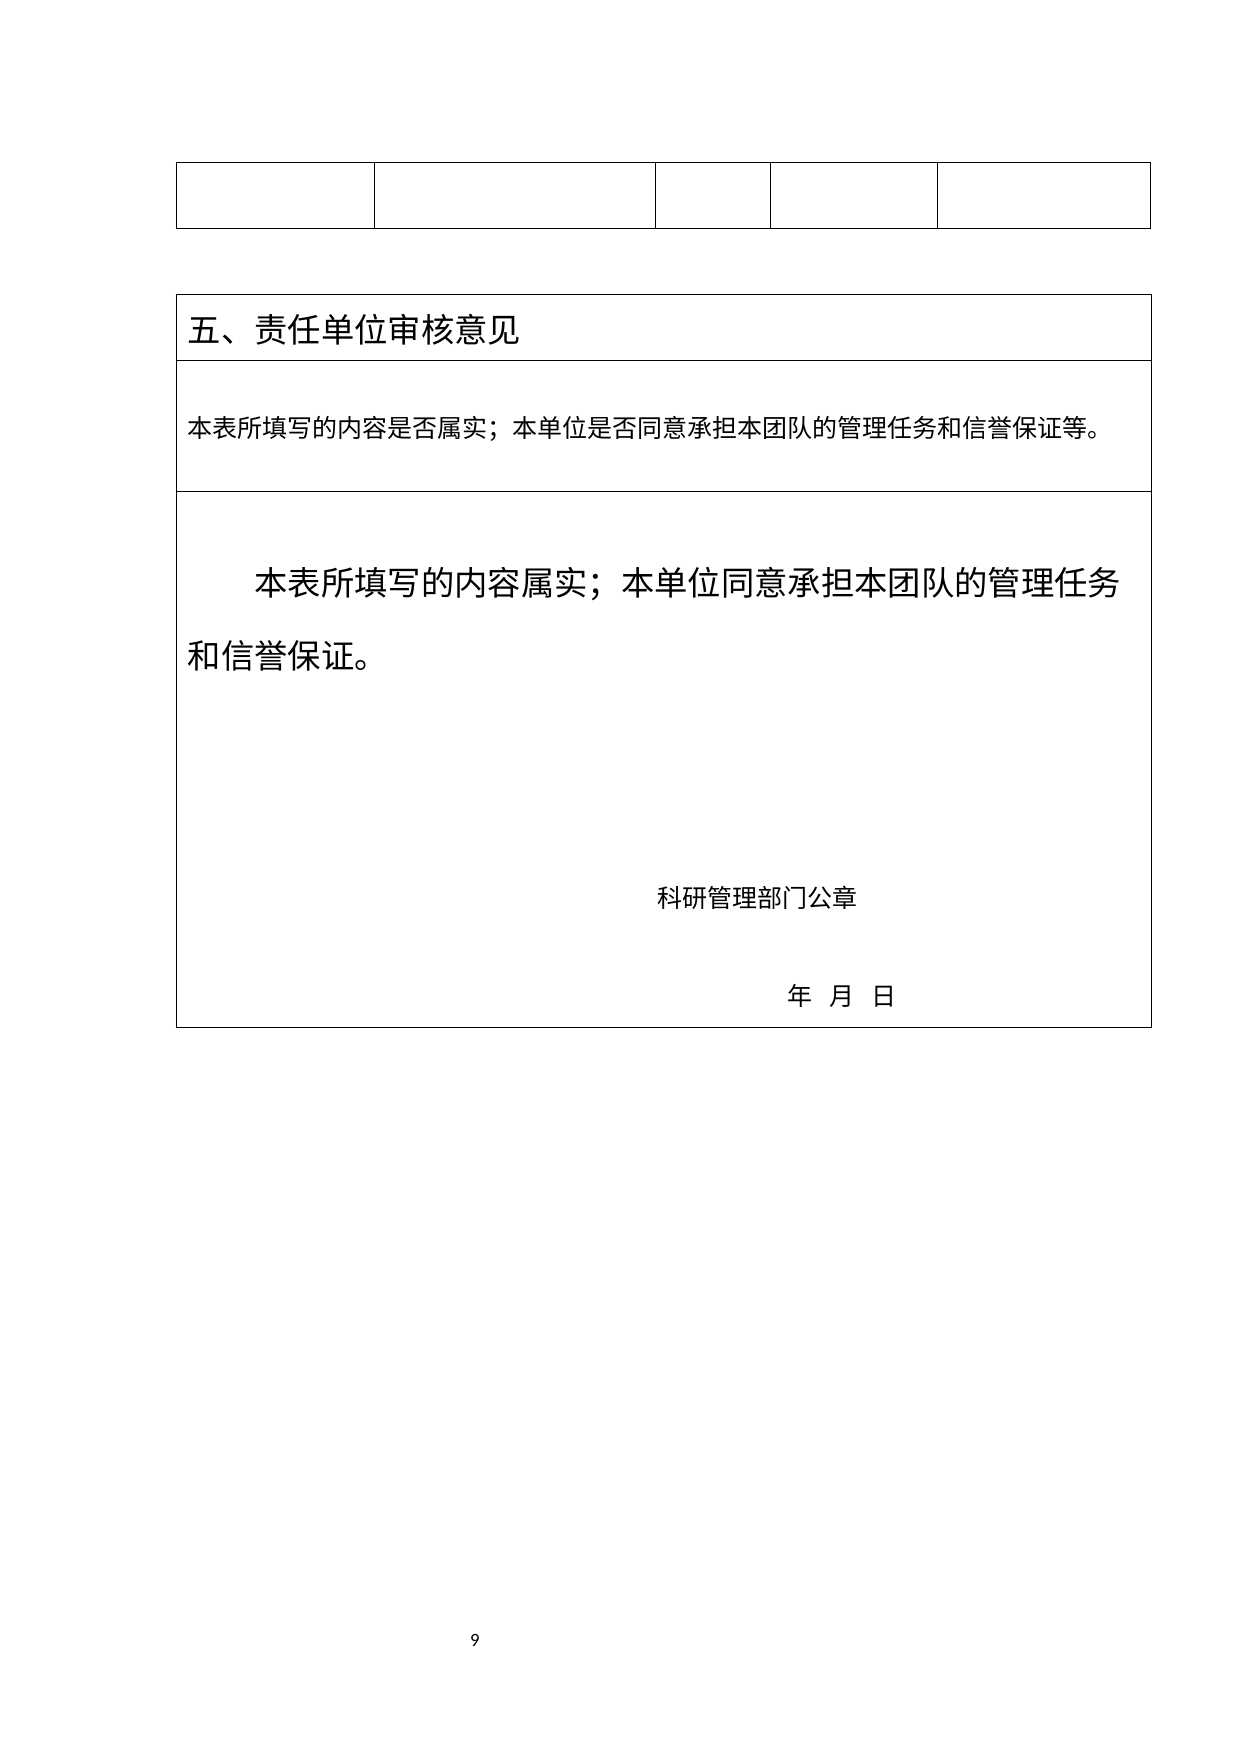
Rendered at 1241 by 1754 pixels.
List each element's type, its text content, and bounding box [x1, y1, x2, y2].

table_header 五、责任单位审核意见 [177, 295, 1151, 360]
table_cell [771, 163, 937, 228]
table_cell [938, 163, 1150, 228]
table_cell 本表所填写的内容属实；本单位同意承担本团队的管理任务和信誉保证。 科研管理部门公章 年 月 日 [177, 492, 1151, 1027]
table_cell [375, 163, 655, 228]
table_cell 本表所填写的内容是否属实；本单位是否同意承担本团队的管理任务和信誉保证等。 [177, 361, 1151, 491]
table_cell [656, 163, 770, 228]
table_cell [177, 163, 374, 228]
